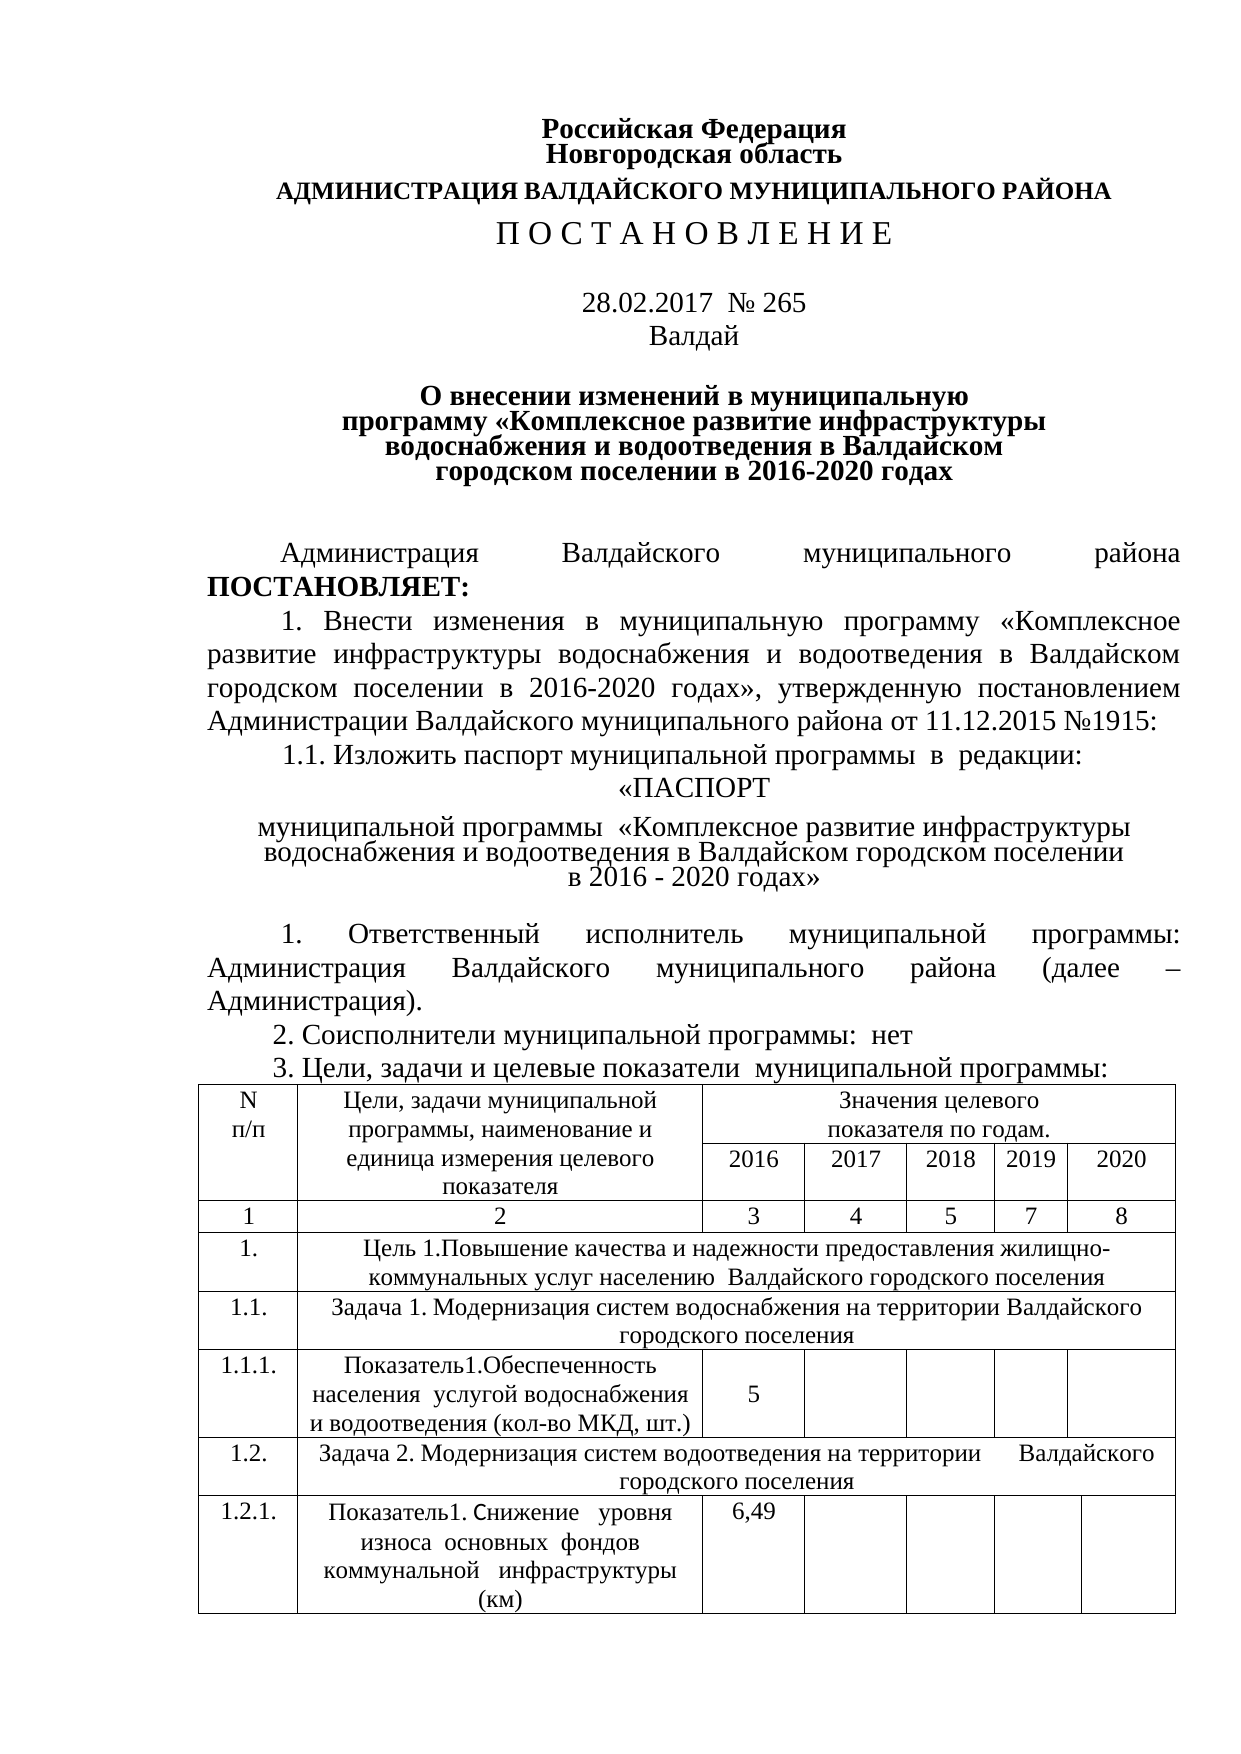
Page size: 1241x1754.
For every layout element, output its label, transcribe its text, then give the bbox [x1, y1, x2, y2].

table_cell [907, 1350, 994, 1437]
text муниципальной программы «Комплексное развитие инфраструктуры [964, 816, 1181, 841]
text водоснабжения и водоотведения в Валдайском [207, 436, 1181, 461]
table_cell 6,49 [703, 1496, 804, 1613]
table_cell [995, 1350, 1067, 1437]
table_cell 2019 [995, 1144, 1067, 1200]
subtitle АДМИНИСТРАЦИЯ ВАЛДАЙСКОГО МУНИЦИПАЛЬНОГО РАЙОНА [207, 176, 1181, 205]
text 1.1. Изложить паспорт муниципальной программы в редакции: [207, 737, 1181, 770]
text 1. Ответственный исполнитель муниципальной программы: Администрация Валдайского муниципального района (далее – Администрация). [207, 916, 1181, 1017]
table_cell 2018 [907, 1144, 994, 1200]
table_cell 2020 [1068, 1144, 1175, 1200]
table_cell [1068, 1350, 1175, 1437]
text Российская Федерация [207, 118, 1181, 143]
text водоснабжения и водоотведения в Валдайском городском поселении [207, 841, 1181, 866]
table_cell [1082, 1496, 1175, 1613]
table_cell Показатель1.Обеспеченность населения услугой водоснабжения и водоотведения (кол-во МКД, шт.) [298, 1350, 702, 1437]
text Администрация Валдайского муниципального района ПОСТАНОВЛЯЕТ: [207, 536, 1181, 603]
table_cell 1.2.1. [199, 1496, 297, 1613]
table_cell Показатель1. Снижение уровня износа основных фондов коммунальной инфраструктуры (км) [298, 1496, 702, 1613]
table_header Значения целевого показателя по годам. [703, 1085, 1175, 1143]
table_cell [805, 1350, 906, 1437]
table_cell 5 [703, 1350, 804, 1437]
text в 2016 - 2020 годах» [207, 866, 1181, 891]
table_header Цели, задачи муниципальной программы, наименование и единица измерения целевого показателя [298, 1085, 702, 1200]
table_cell 7 [995, 1201, 1067, 1232]
table_cell [995, 1496, 1081, 1613]
subtitle Новгородская область [207, 143, 1181, 168]
text программу «Комплексное развитие инфраструктуры [207, 411, 860, 436]
table_cell 1. [199, 1233, 297, 1291]
table_cell 1.1. [199, 1292, 297, 1349]
table_cell Задача 1. Модернизация систем водоснабжения на территории Валдайского городского поселения [298, 1292, 1175, 1349]
text муниципальной программы «Комплексное развитие инфраструктуры [207, 816, 961, 841]
table_cell 5 [907, 1201, 994, 1232]
text Валдай [207, 318, 1181, 352]
table_cell Цель 1.Повышение качества и надежности предоставления жилищно-коммунальных услуг населению Валдайского городского поселения [298, 1233, 1175, 1291]
table_cell 4 [805, 1201, 906, 1232]
table_header N п/п [199, 1085, 297, 1200]
text 3. Цели, задачи и целевые показатели муниципальной программы: [207, 1051, 1181, 1084]
table_cell 1 [199, 1201, 297, 1232]
text программу «Комплексное развитие инфраструктуры [864, 411, 1181, 436]
text городском поселении в 2016-2020 годах [207, 461, 1181, 486]
table_cell 1.1.1. [199, 1350, 297, 1437]
table_cell 2017 [805, 1144, 906, 1200]
table_cell [907, 1496, 994, 1613]
table_cell 3 [703, 1201, 804, 1232]
text О внесении изменений в муниципальную [207, 386, 1181, 411]
table_cell Задача 2. Модернизация систем водоотведения на территории Валдайского городского поселения [298, 1438, 1175, 1495]
subtitle П О С Т А Н О В Л Е Н И Е [207, 213, 1181, 252]
text 2. Соисполнители муниципальной программы: нет [207, 1017, 1181, 1051]
subtitle 1. Внести изменения в муниципальную программу «Комплексное развитие инфраструктуры водоснабжения и водоотведения в Валдайском городском поселении в 2016-2020 годах», утвержденную постановлением Администрации Валдайского муниципального района от 11.12.2015 №1915: [207, 603, 1181, 737]
table_cell 8 [1068, 1201, 1175, 1232]
table_cell 2016 [703, 1144, 804, 1200]
text «ПАСПОРТ [207, 770, 1181, 804]
table_cell 2 [298, 1201, 702, 1232]
table_cell [805, 1496, 906, 1613]
table_cell 1.2. [199, 1438, 297, 1495]
text 28.02.2017 № 265 [207, 285, 1181, 318]
